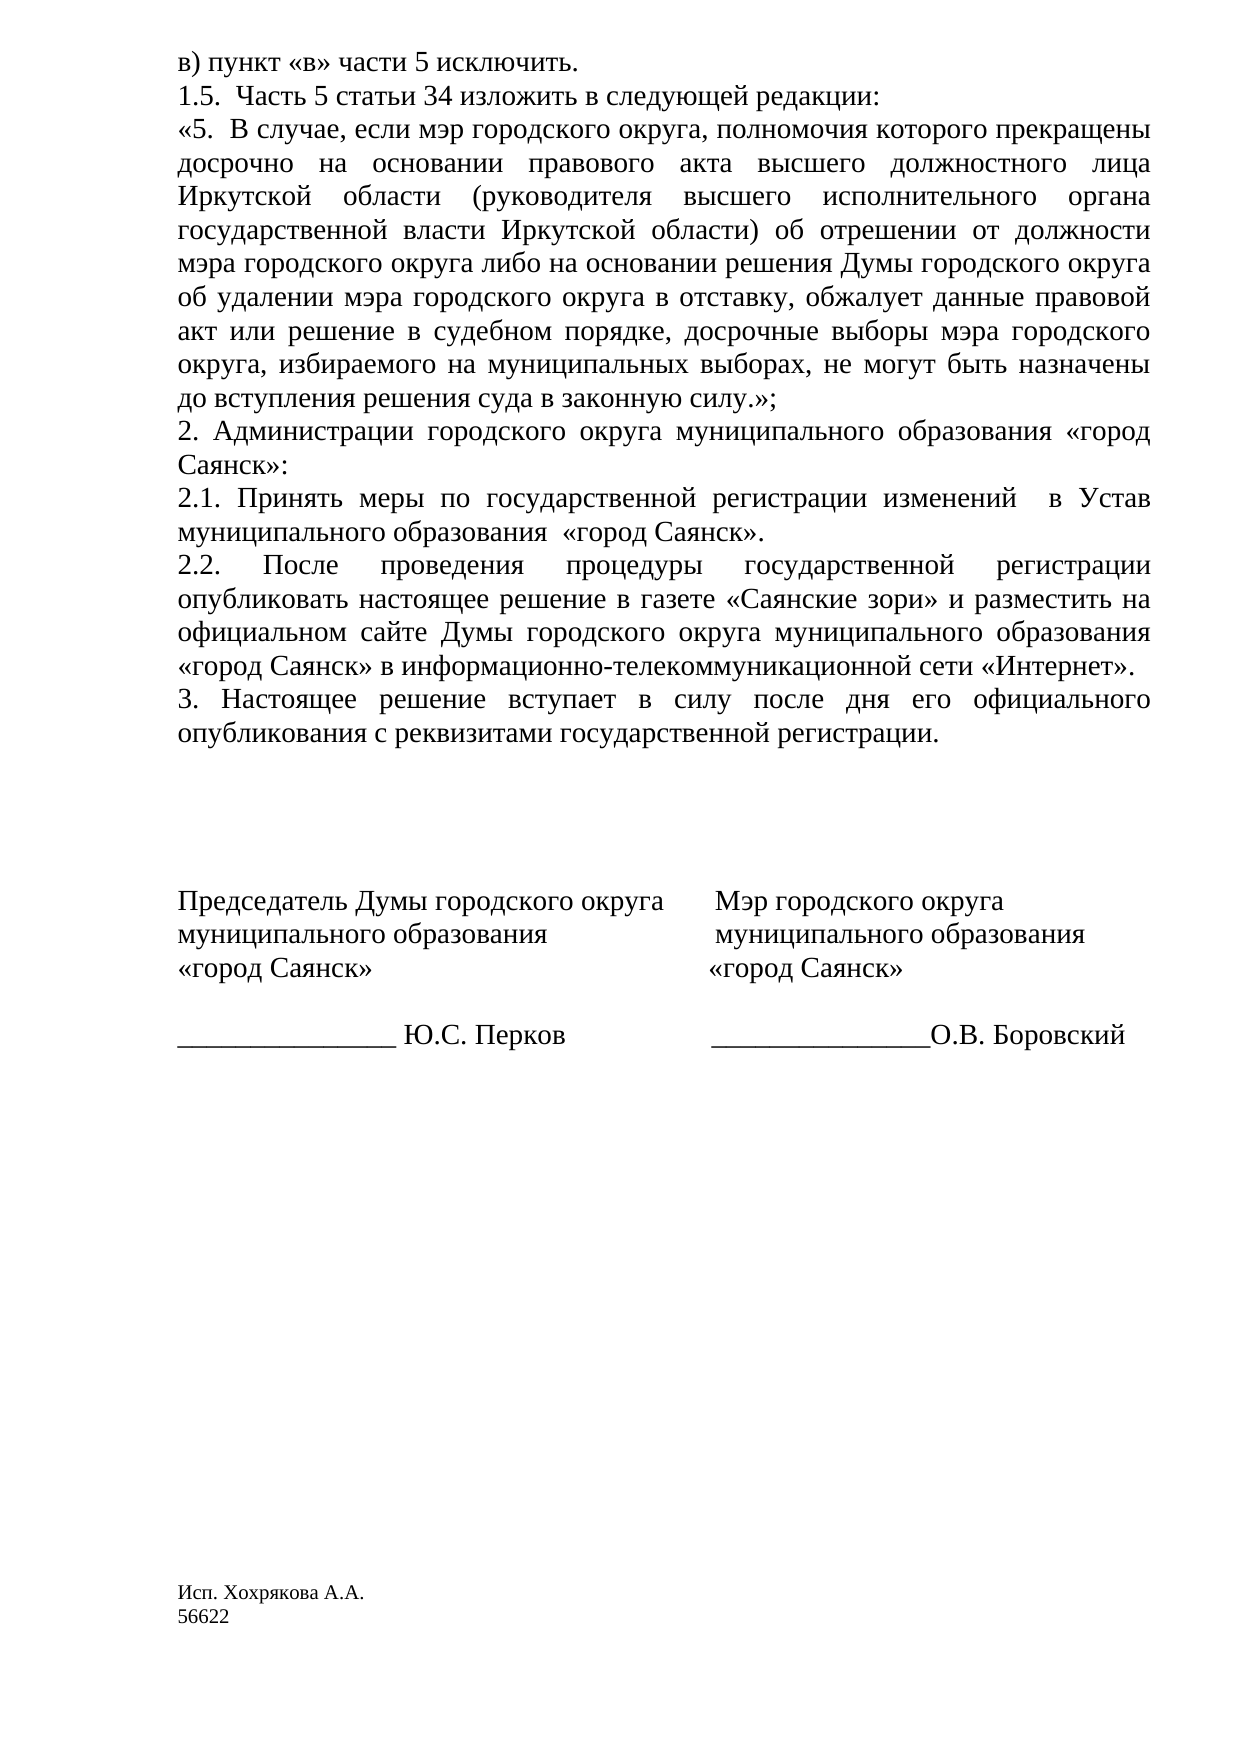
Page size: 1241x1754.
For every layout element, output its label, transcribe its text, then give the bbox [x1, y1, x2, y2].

text «5. В случае, если мэр городского округа, полномочия которого прекращены досрочно на основании правового акта высшего должностного лица Иркутской области (руководителя высшего исполнительного органа государственной власти Иркутской области) об отрешении от должности мэра городского округа либо на основании решения Думы городского округа об удалении мэра городского округа в отставку, обжалует данные правовой акт или решение в судебном порядке, досрочные выборы мэра городского округа, избираемого на муниципальных выборах, не могут быть назначены до вступления решения суда в законную силу.»; [177, 111, 1152, 413]
text 56622 [177, 1604, 1152, 1628]
text муниципального образования муниципального образования [177, 916, 1152, 950]
text 1.5. Часть 5 статьи 34 изложить в следующей редакции: [177, 78, 1152, 111]
text 2. Администрации городского округа муниципального образования «город Саянск»: [177, 413, 1152, 480]
text Исп. Хохрякова А.А. [177, 1580, 1152, 1604]
text 3. Настоящее решение вступает в силу после дня его официального опубликования с реквизитами государственной регистрации. [177, 682, 1152, 749]
text «город Саянск» «город Саянск» [177, 950, 1152, 983]
text 2.1. Принять меры по государственной регистрации изменений в Устав муниципального образования «город Саянск». [177, 480, 1152, 547]
text 2.2. После проведения процедуры государственной регистрации опубликовать настоящее решение в газете «Саянские зори» и разместить на официальном сайте Думы городского округа муниципального образования «город Саянск» в информационно-телекоммуникационной сети «Интернет». [177, 547, 1152, 682]
text в) пункт «в» части 5 исключить. [177, 44, 1152, 78]
text Председатель Думы городского округа Мэр городского округа [177, 883, 1152, 916]
text _______________ Ю.С. Перков _______________О.В. Боровский [177, 1017, 1152, 1051]
